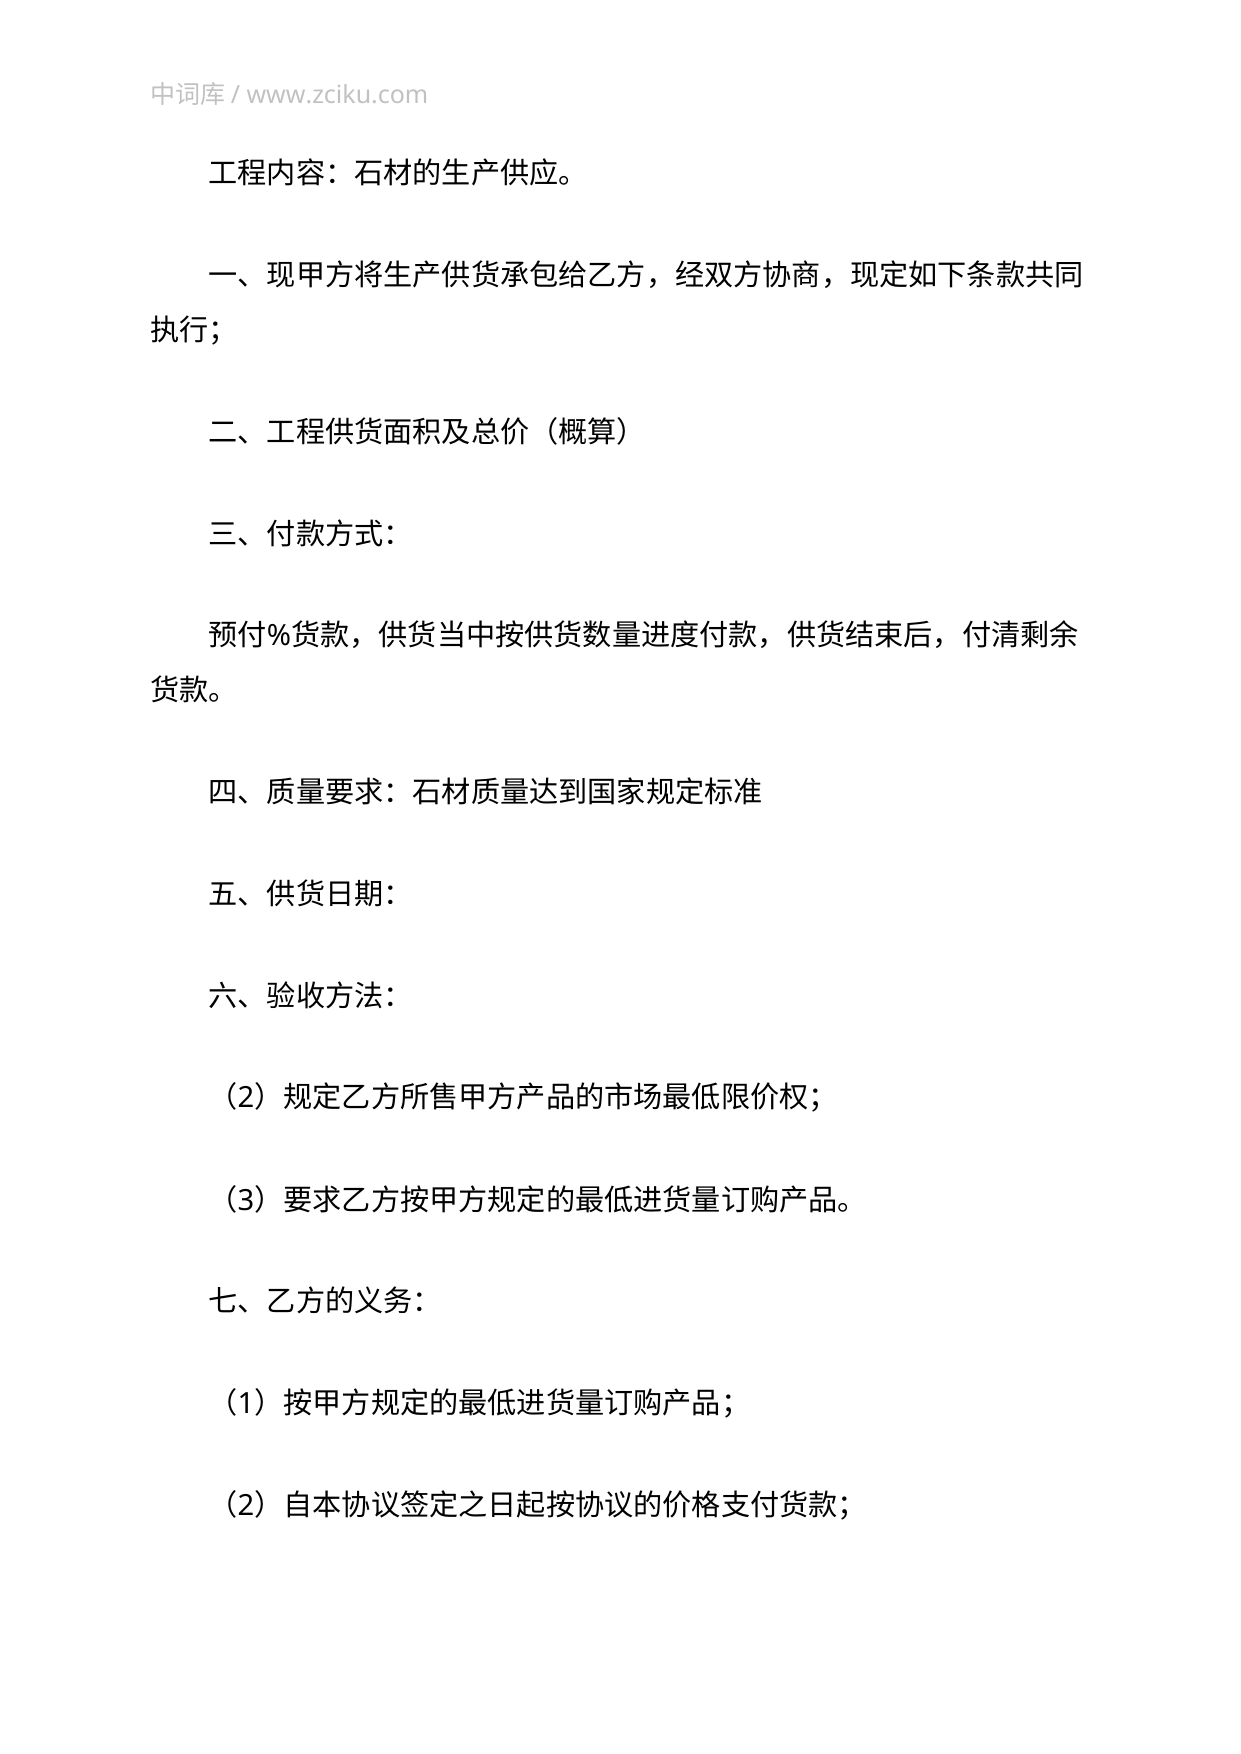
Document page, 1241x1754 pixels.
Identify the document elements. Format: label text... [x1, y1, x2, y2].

text 六、验收方法： [150, 972, 1090, 1014]
text （1）按甲方规定的最低进货量订购产品； [150, 1380, 1090, 1422]
text （2）规定乙方所售甲方产品的市场最低限价权； [150, 1074, 1090, 1116]
text 二、工程供货面积及总价（概算） [150, 408, 1090, 451]
text 三、付款方式： [150, 510, 1090, 552]
text 一、现甲方将生产供货承包给乙方，经双方协商，现定如下条款共同执行； [150, 252, 1090, 349]
text 预付%货款，供货当中按供货数量进度付款，供货结束后，付清剩余货款。 [150, 612, 1090, 709]
text 四、质量要求：石材质量达到国家规定标准 [150, 769, 1090, 811]
text （3）要求乙方按甲方规定的最低进货量订购产品。 [150, 1176, 1090, 1218]
text 工程内容：石材的生产供应。 [150, 150, 1090, 192]
text 七、乙方的义务： [150, 1278, 1090, 1320]
text （2）自本协议签定之日起按协议的价格支付货款； [150, 1482, 1090, 1524]
text 五、供货日期： [150, 871, 1090, 913]
